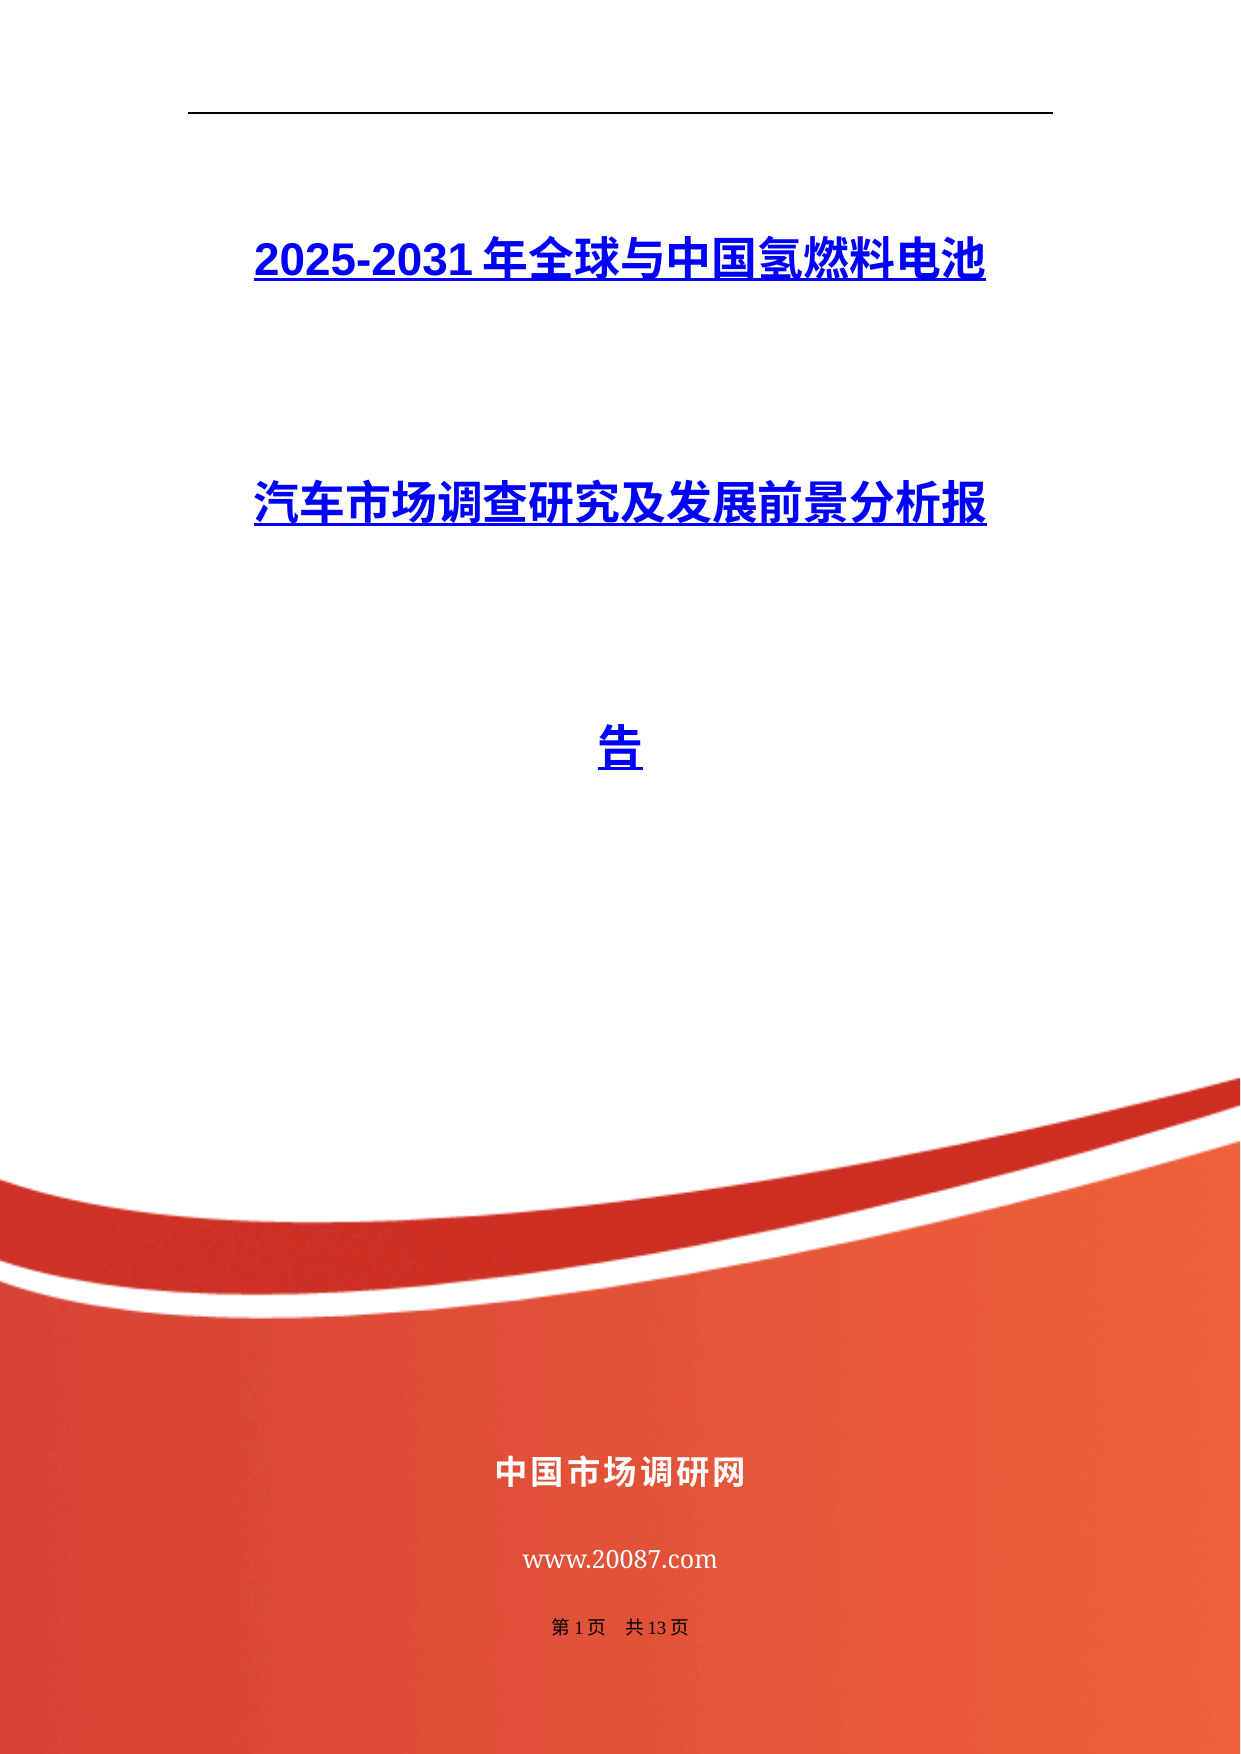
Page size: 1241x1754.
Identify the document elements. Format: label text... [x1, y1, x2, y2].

text www.20087.com [187, 1526, 1053, 1591]
picture [0, 1006, 1241, 1754]
subtitle 中国市场调研网 [187, 1437, 1053, 1502]
table_header 2025-2031年全球与中国氢燃料电池汽车市场调查研究及发展前景分析报告 [188, 207, 1053, 871]
